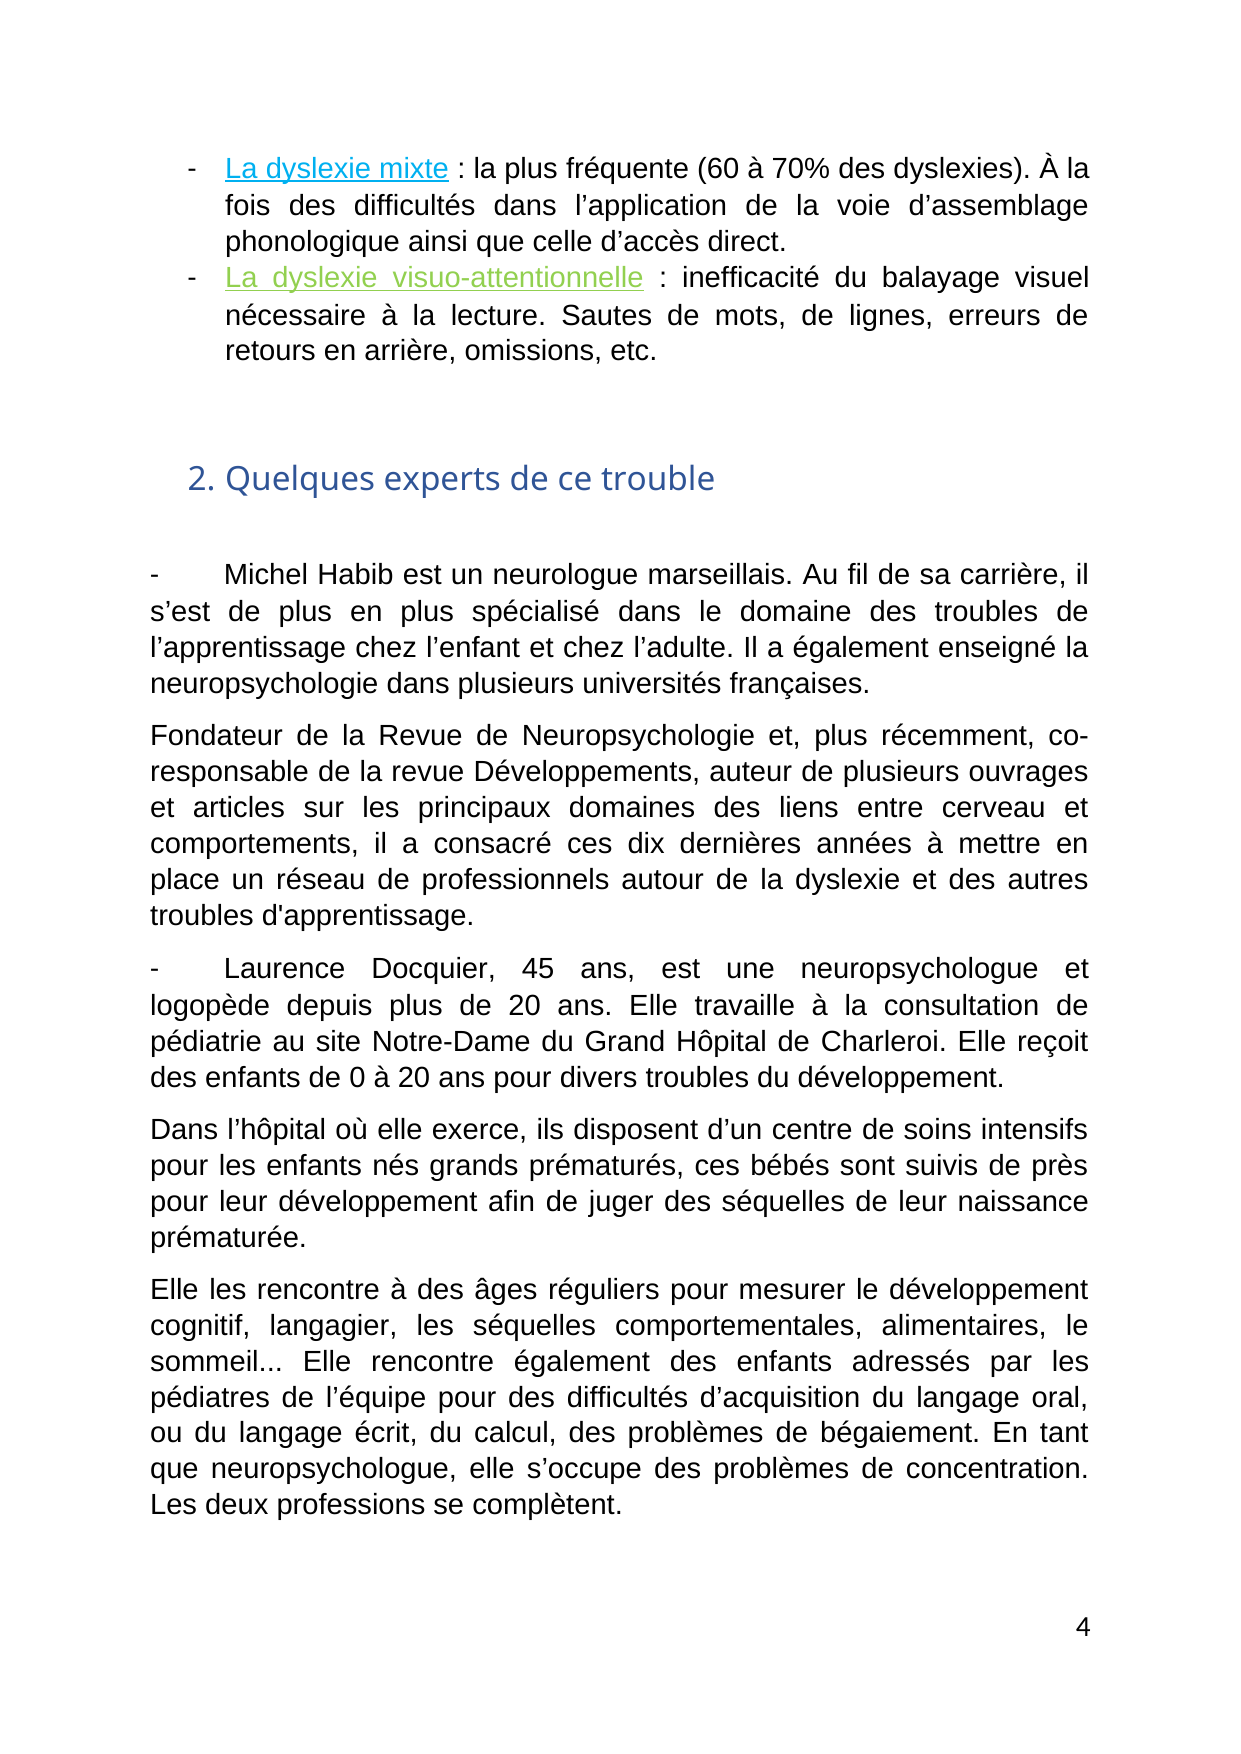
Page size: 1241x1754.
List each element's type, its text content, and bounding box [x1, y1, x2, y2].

list La dyslexie mixte : la plus fréquente (60 à 70% des dyslexies). À la fois des difficultés dans l’application de la voie d’assemblage phonologique ainsi que celle d’accès direct. [187, 150, 1090, 257]
list La dyslexie visuo-attentionnelle : inefficacité du balayage visuel nécessaire à la lecture. Sautes de mots, de lignes, erreurs de retours en arrière, omissions, etc. [187, 259, 1090, 367]
list Michel Habib est un neurologue marseillais. Au fil de sa carrière, il s’est de plus en plus spécialisé dans le domaine des troubles de l’apprentissage chez l’enfant et chez l’adulte. Il a également enseigné la neuropsychologie dans plusieurs universités françaises. [150, 556, 1090, 699]
subtitle Quelques experts de ce trouble [187, 455, 1090, 500]
list Laurence Docquier, 45 ans, est une neuropsychologue et logopède depuis plus de 20 ans. Elle travaille à la consultation de pédiatrie au site Notre-Dame du Grand Hôpital de Charleroi. Elle reçoit des enfants de 0 à 20 ans pour divers troubles du développement. [150, 950, 1090, 1093]
text Elle les rencontre à des âges réguliers pour mesurer le développement cognitif, langagier, les séquelles comportementales, alimentaires, le sommeil... Elle rencontre également des enfants adressés par les pédiatres de l’équipe pour des difficultés d’acquisition du langage oral, ou du langage écrit, du calcul, des problèmes de bégaiement. En tant que neuropsychologue, elle s’occupe des problèmes de concentration. Les deux professions se complètent. [150, 1272, 1090, 1521]
text Dans l’hôpital où elle exerce, ils disposent d’un centre de soins intensifs pour les enfants nés grands prématurés, ces bébés sont suivis de près pour leur développement afin de juger des séquelles de leur naissance prématurée. [150, 1112, 1090, 1253]
text Fondateur de la Revue de Neuropsychologie et, plus récemment, co-responsable de la revue Développements, auteur de plusieurs ouvrages et articles sur les principaux domaines des liens entre cerveau et comportements, il a consacré ces dix dernières années à mettre en place un réseau de professionnels autour de la dyslexie et des autres troubles d'apprentissage. [150, 718, 1090, 931]
